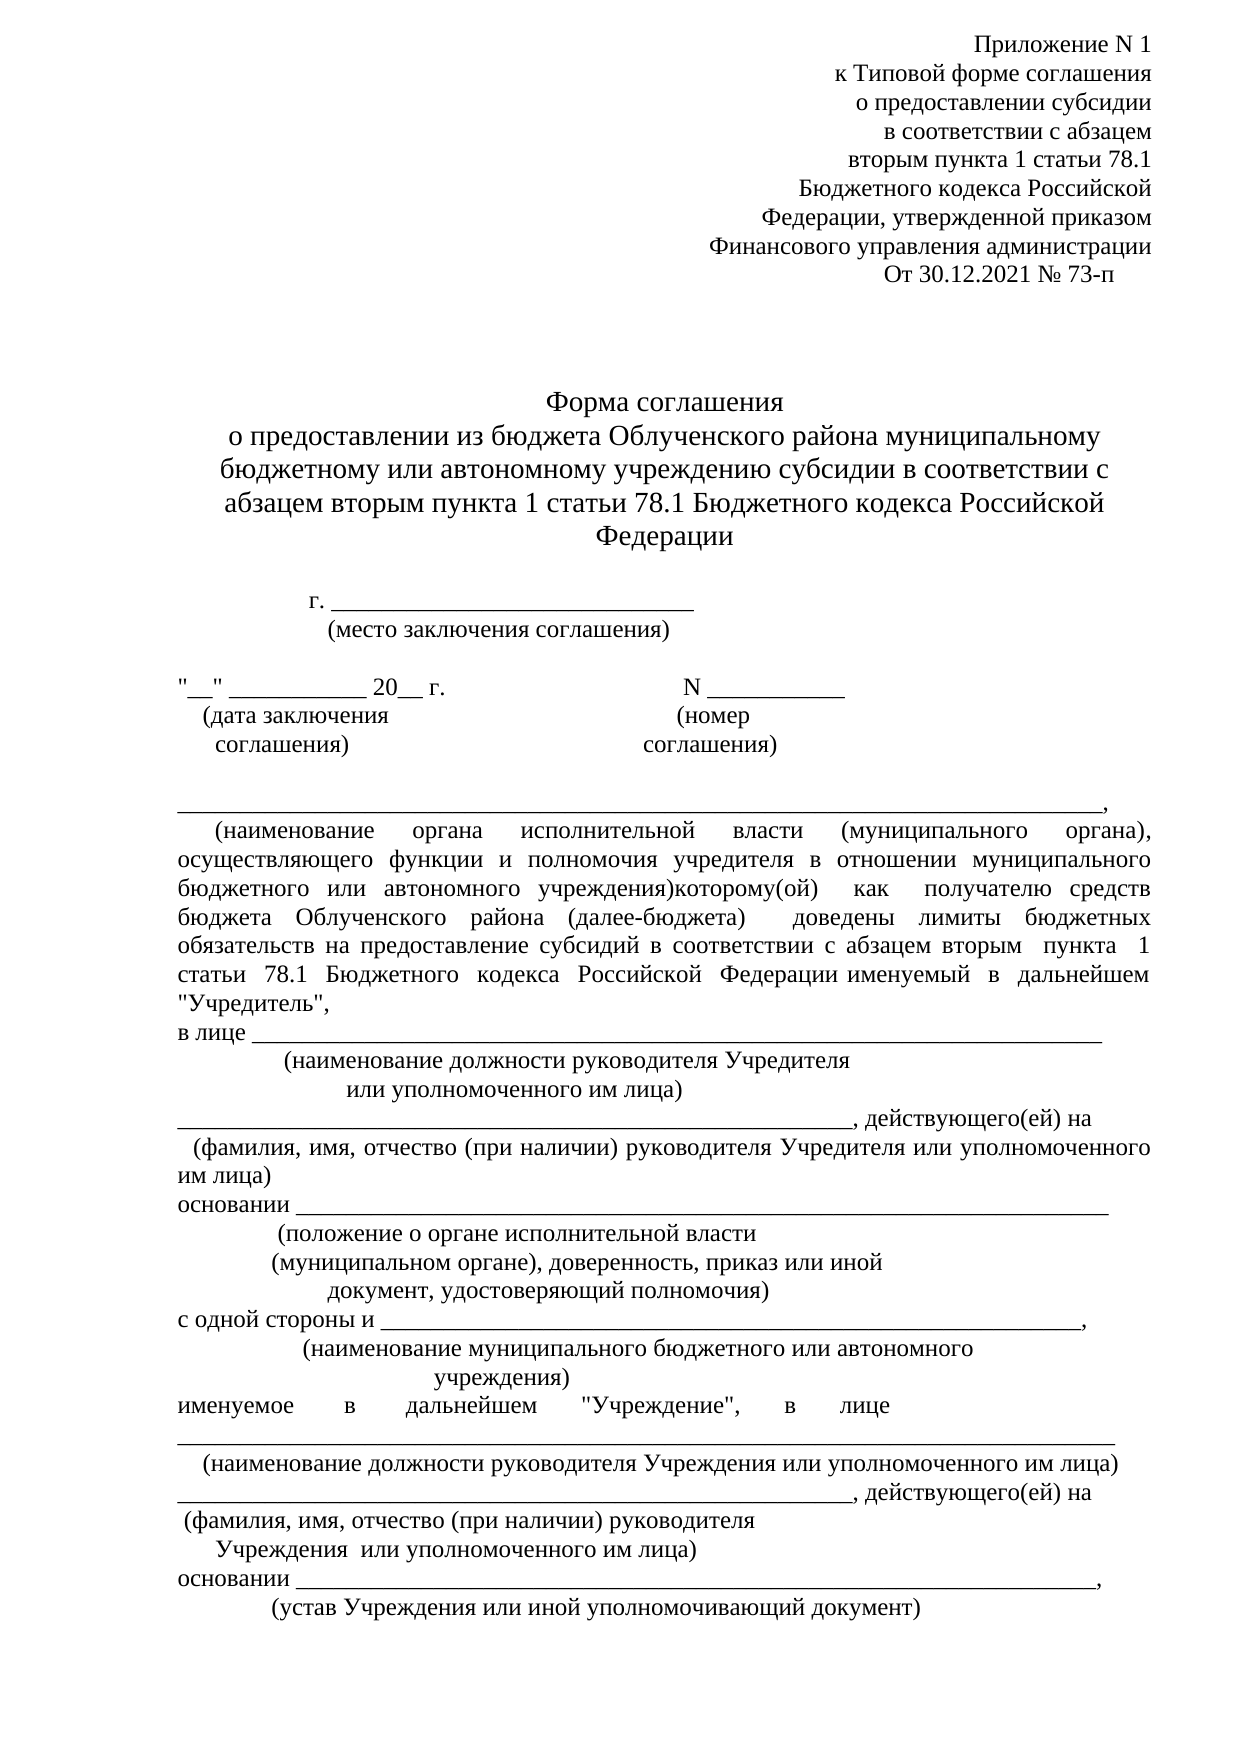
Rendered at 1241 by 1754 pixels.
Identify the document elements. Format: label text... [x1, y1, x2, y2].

text (устав Учреждения или иной уполномочивающий документ) [177, 1592, 1152, 1621]
text соглашения) соглашения) [177, 729, 1152, 758]
text документ, удостоверяющий полномочия) [177, 1276, 1152, 1304]
text (положение о органе исполнительной власти [177, 1218, 1152, 1247]
text Форма соглашения [177, 384, 1152, 418]
text ______________________________________________________, действующего(ей) на [177, 1477, 1152, 1506]
text От 30.12.2021 № 73-п [177, 259, 1152, 288]
text (наименование должности руководителя Учредителя [177, 1046, 1152, 1074]
text о предоставлении субсидии [177, 87, 1152, 116]
text в соответствии с абзацем [177, 116, 1152, 144]
text основании ________________________________________________________________, [177, 1563, 1152, 1592]
text вторым пункта 1 статьи 78.1 [177, 144, 1152, 173]
text основании _________________________________________________________________ [177, 1189, 1152, 1218]
text "__" ___________ 20__ г. N ___________ [177, 672, 1152, 701]
text о предоставлении из бюджета Облученского района муниципальному бюджетному или автономному учреждению субсидии в соответствии с абзацем вторым пункта 1 статьи 78.1 Бюджетного кодекса Российской Федерации [177, 418, 1152, 552]
text ______________________________________________________, действующего(ей) на [177, 1103, 1152, 1132]
text (фамилия, имя, отчество (при наличии) руководителя Учредителя или уполномоченного им лица) [177, 1132, 1152, 1189]
text в лице ____________________________________________________________________ [177, 1017, 1152, 1046]
text Финансового управления администрации [177, 231, 1152, 259]
text (фамилия, имя, отчество (при наличии) руководителя [177, 1506, 1152, 1534]
text Бюджетного кодекса Российской [177, 173, 1152, 202]
text (наименование органа исполнительной власти (муниципального органа), осуществляющего функции и полномочия учредителя в отношении муниципального бюджетного или автономного учреждения)которому(ой) как получателю средств бюджета Облученского района (далее-бюджета) доведены лимиты бюджетных обязательств на предоставление субсидий в соответствии с абзацем вторым пункта 1 статьи 78.1 Бюджетного кодекса Российской Федерации именуемый в дальнейшем "Учредитель", [177, 816, 1152, 1017]
text (наименование муниципального бюджетного или автономного [177, 1333, 1152, 1362]
text (место заключения соглашения) [177, 614, 1152, 643]
text Учреждения или уполномоченного им лица) [177, 1534, 1152, 1563]
text г. _____________________________ [177, 586, 1152, 614]
text ___________________________________________________________________________ [177, 1419, 1152, 1448]
text учреждения) [177, 1362, 1152, 1391]
text (дата заключения (номер [177, 701, 1152, 729]
text к Типовой форме соглашения [177, 58, 1152, 87]
text Федерации, утвержденной приказом [177, 202, 1152, 231]
text именуемое в дальнейшем "Учреждение", в лице [177, 1391, 1152, 1419]
text (муниципальном органе), доверенность, приказ или иной [177, 1247, 1152, 1276]
text __________________________________________________________________________, [177, 787, 1152, 816]
text Приложение N 1 [177, 29, 1152, 58]
text (наименование должности руководителя Учреждения или уполномоченного им лица) [177, 1448, 1152, 1477]
text или уполномоченного им лица) [177, 1074, 1152, 1103]
text с одной стороны и ________________________________________________________, [177, 1304, 1152, 1333]
